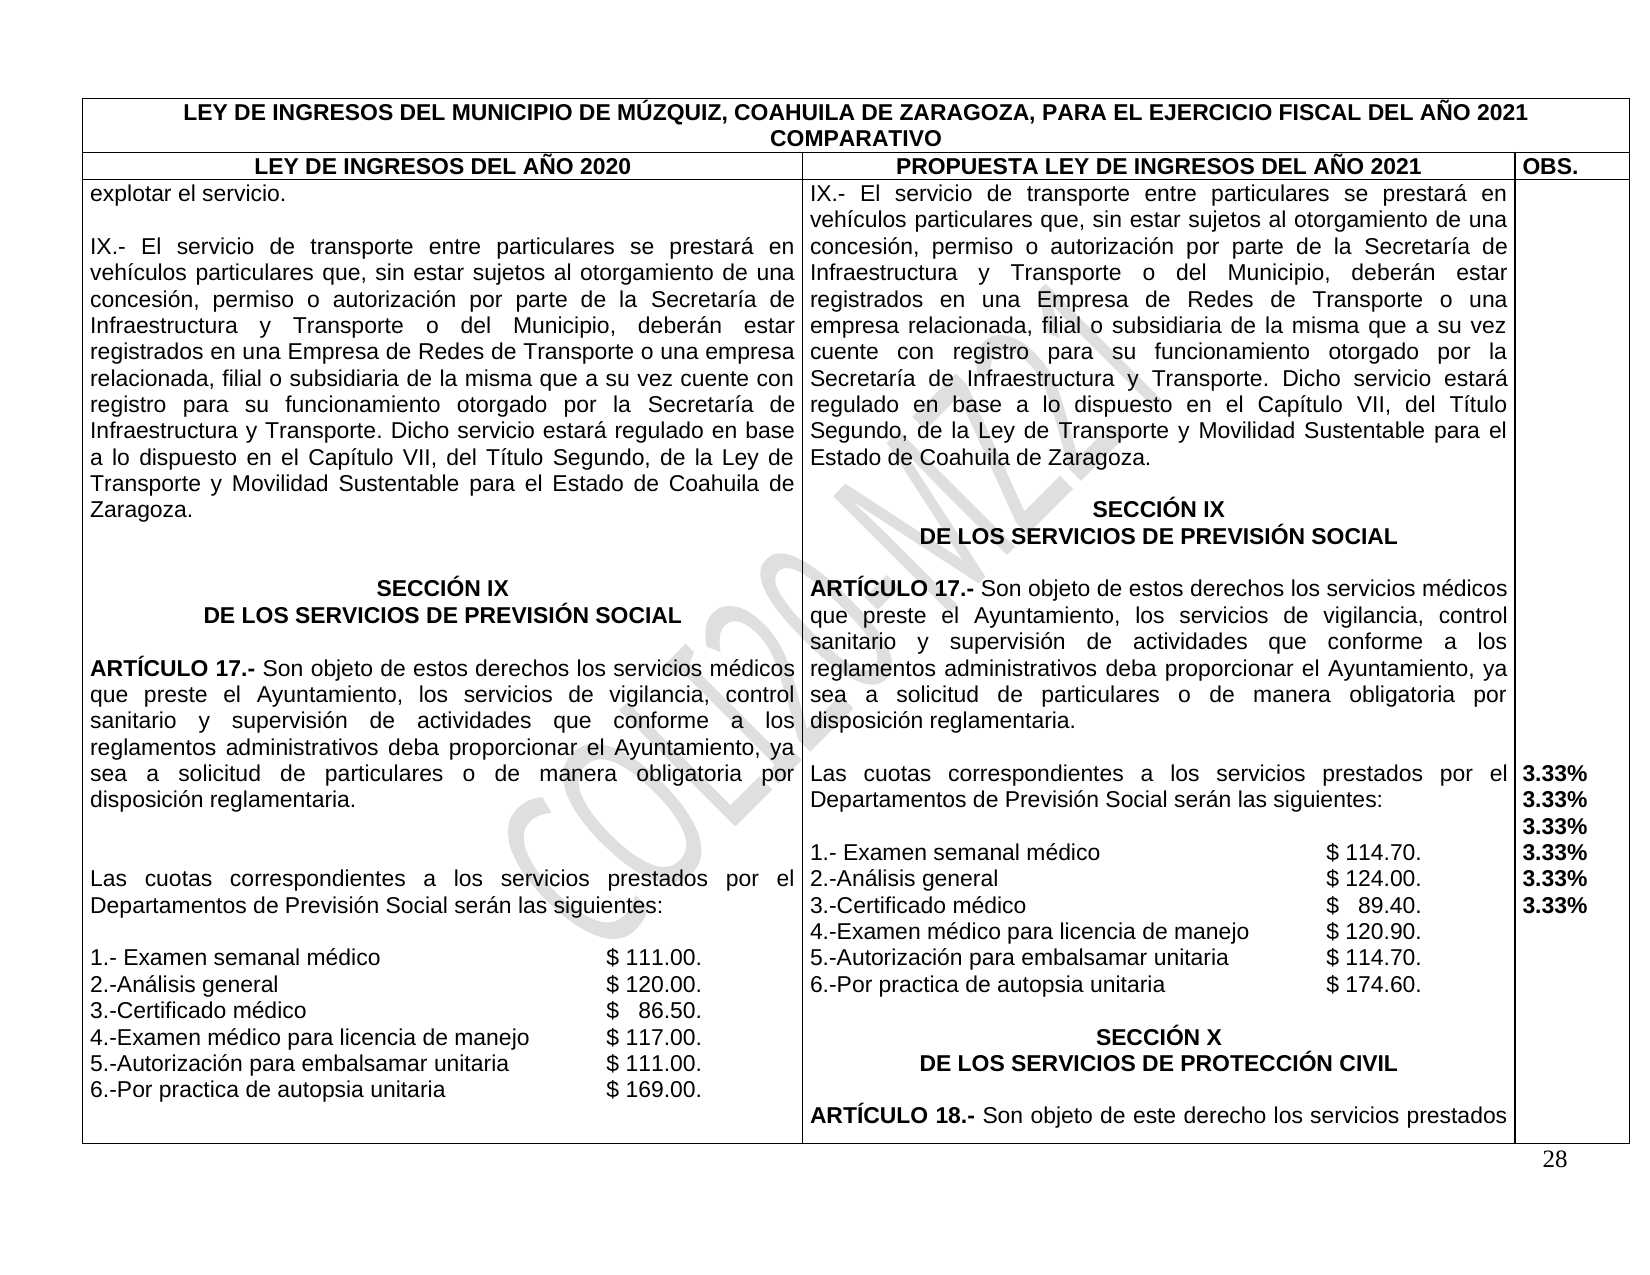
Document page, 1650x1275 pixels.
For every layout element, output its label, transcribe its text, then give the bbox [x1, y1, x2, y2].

table_cell OBS. [1516, 153, 1629, 179]
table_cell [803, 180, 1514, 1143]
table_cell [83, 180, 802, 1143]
table_cell PROPUESTA LEY DE INGRESOS DEL AÑO 2021 [803, 153, 1514, 179]
table_cell LEY DE INGRESOS DEL AÑO 2020 [83, 153, 802, 179]
table_header LEY DE INGRESOS DEL MUNICIPIO DE MÚZQUIZ, COAHUILA DE ZARAGOZA, PARA EL EJERCICIO FISCAL DEL AÑO 2021 COMPARATIVO [83, 99, 1629, 152]
